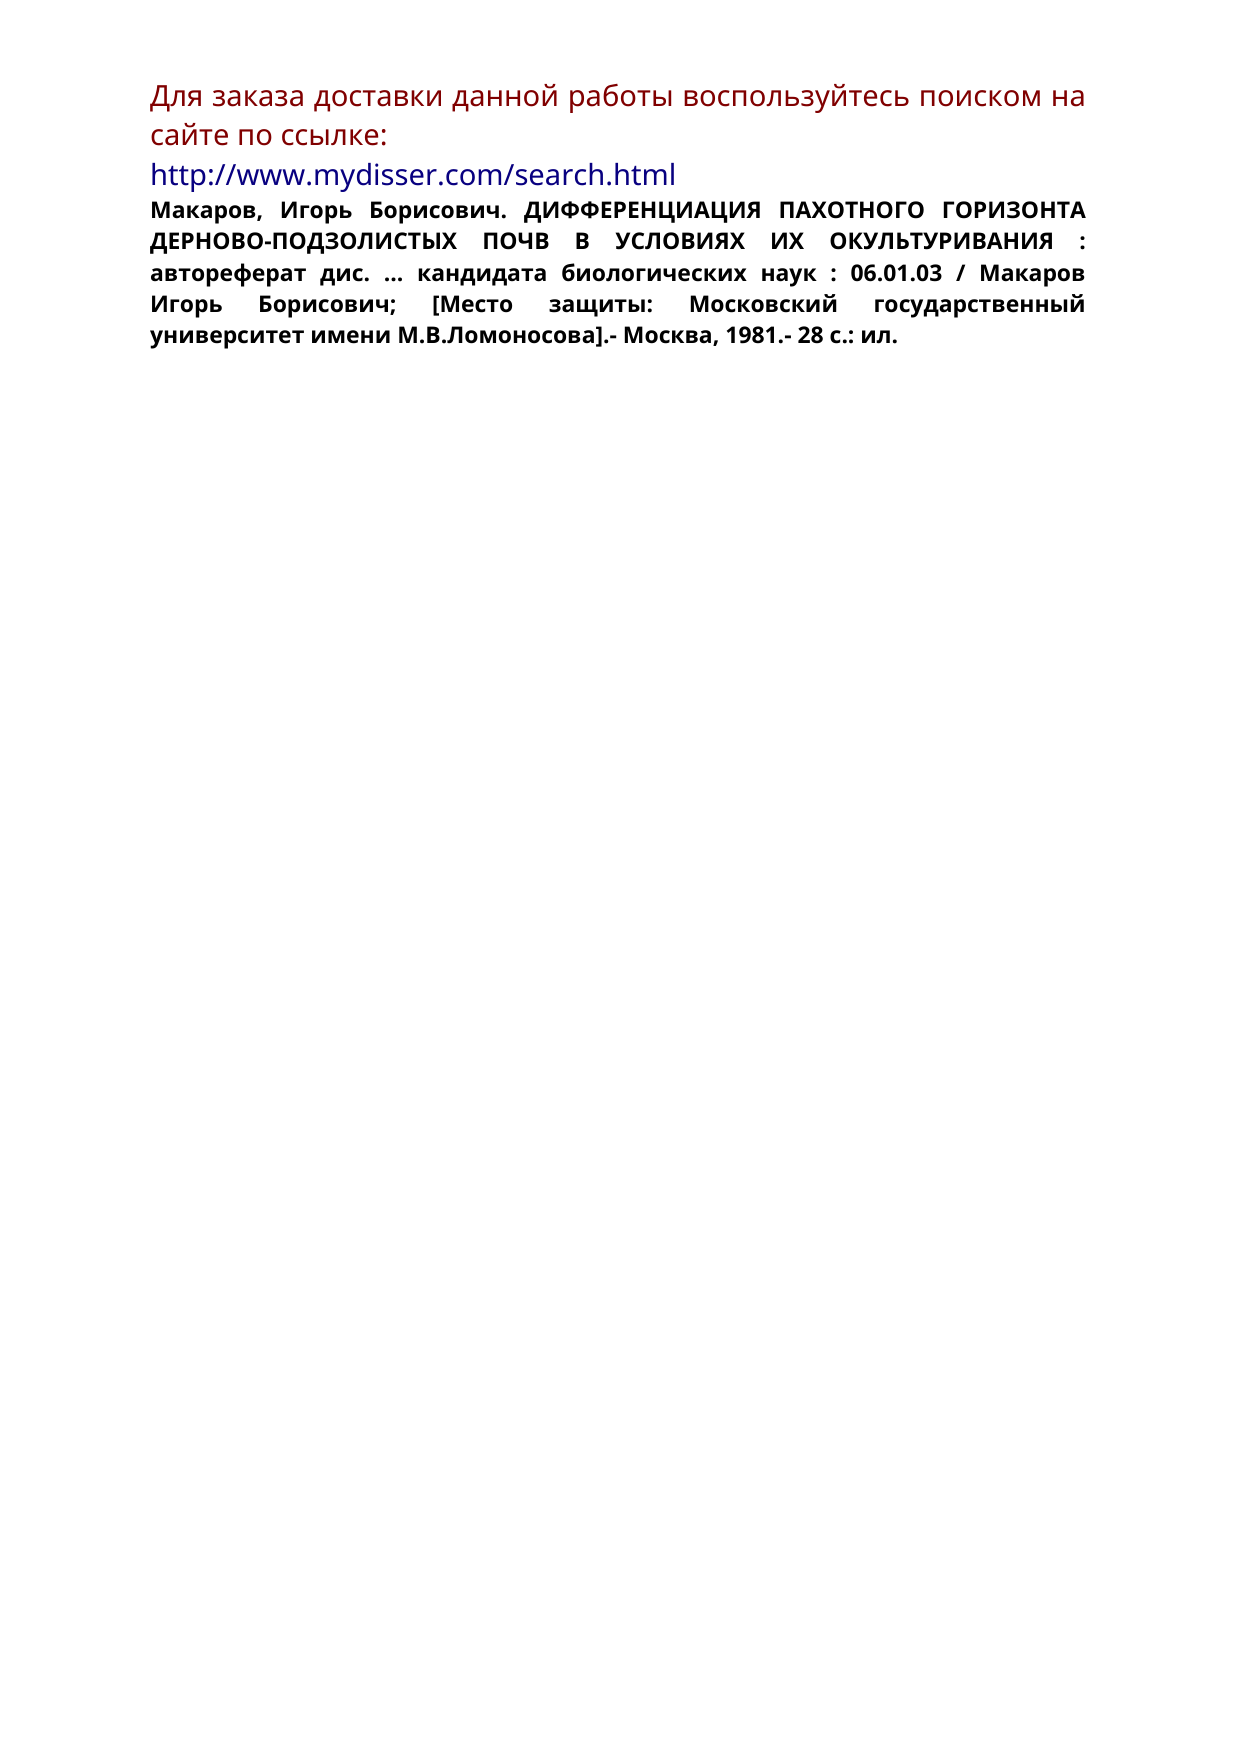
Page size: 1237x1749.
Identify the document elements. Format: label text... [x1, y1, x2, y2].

text Макаров, Игорь Борисович. ДИФФЕРЕНЦИАЦИЯ ПАХОТНОГО ГОРИЗОНТА ДЕРНОВО-ПОДЗОЛИСТЫХ ПОЧВ В УСЛОВИЯХ ИХ ОКУЛЬТУРИВАНИЯ : автореферат дис. ... кандидата биологических наук : 06.01.03 / Макаров Игорь Борисович; [Место защиты: Московский государственный университет имени М.В.Ломоносова].- Москва, 1981.- 28 с.: ил. [150, 194, 1086, 350]
